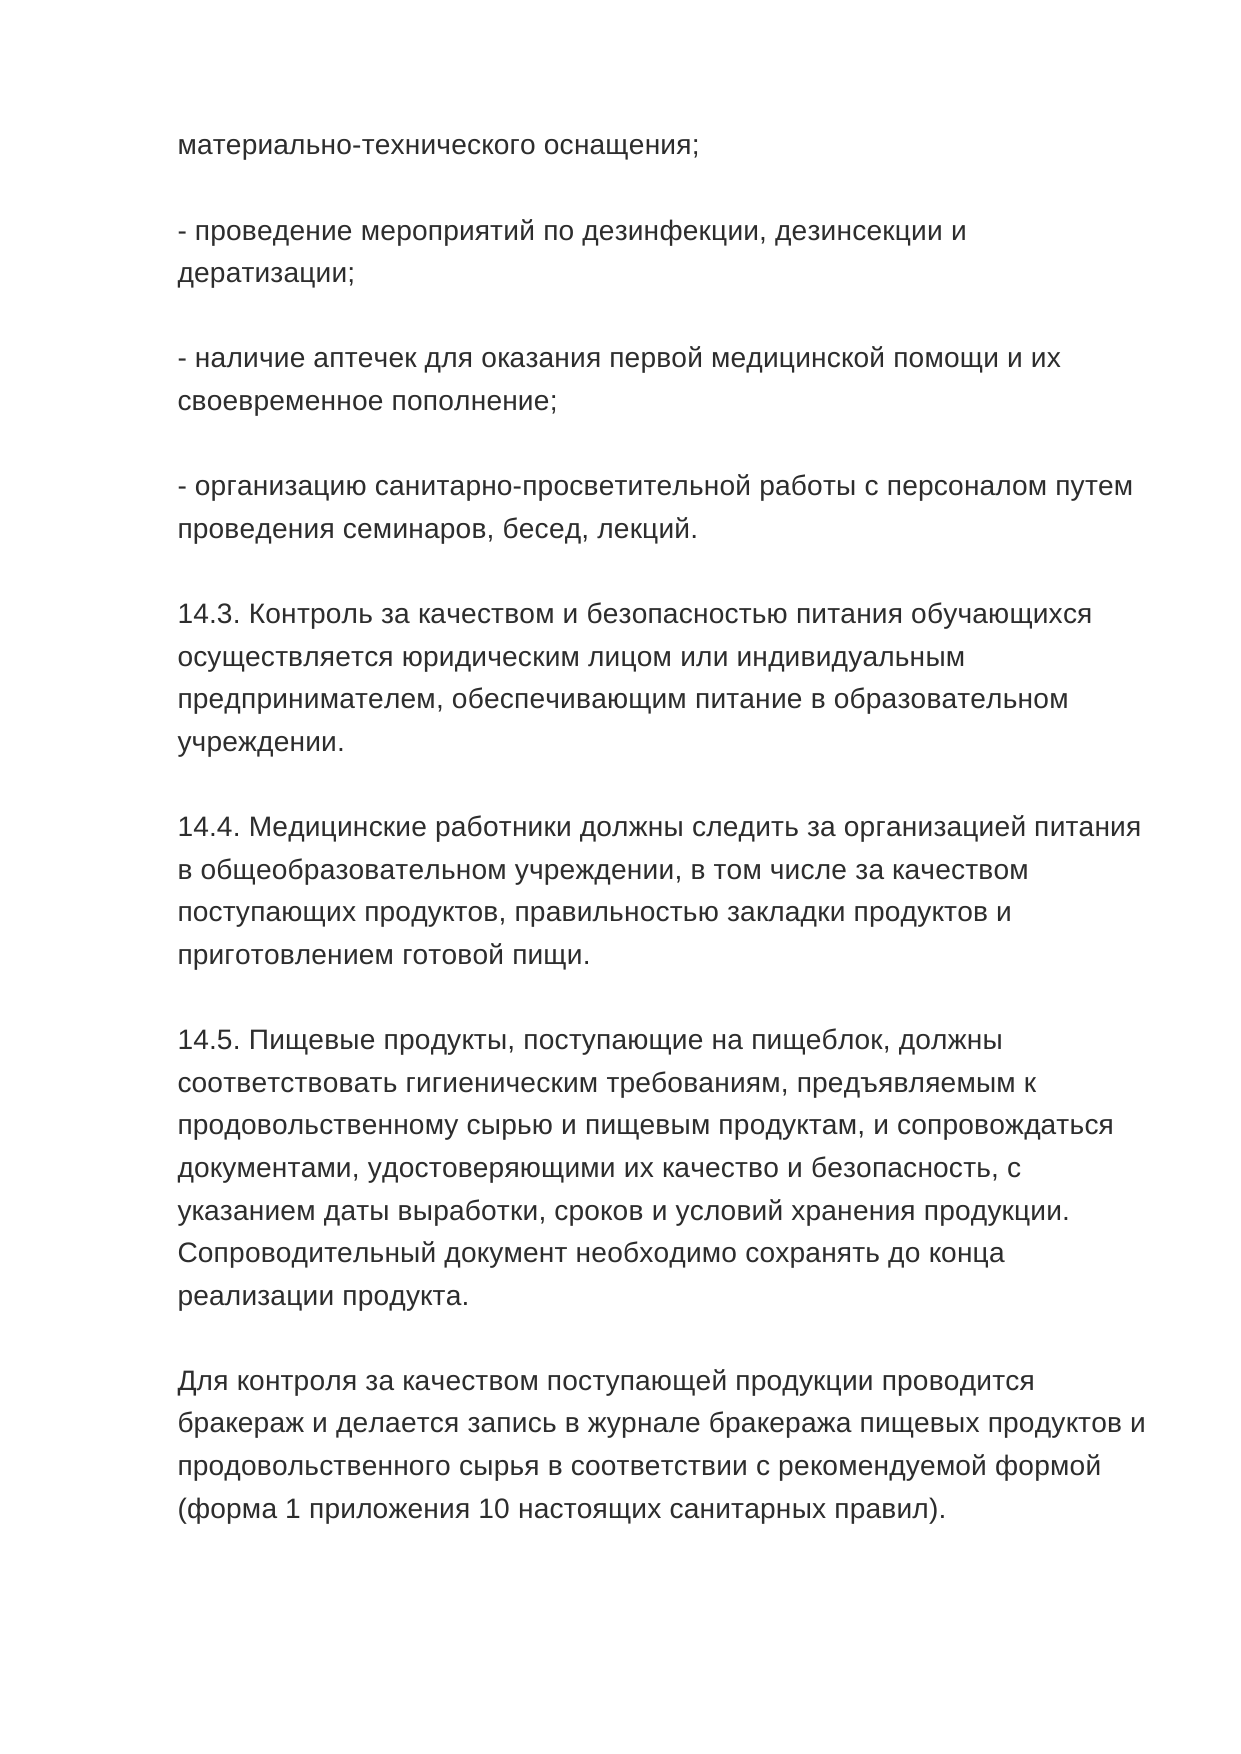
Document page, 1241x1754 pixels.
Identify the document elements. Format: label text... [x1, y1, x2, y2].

text 14.3. Контроль за качеством и безопасностью питания обучающихся осуществляется юридическим лицом или индивидуальным предпринимателем, обеспечивающим питание в образовательном учреждении. [177, 587, 1152, 800]
text 14.4. Медицинские работники должны следить за организацией питания в общеобразовательном учреждении, в том числе за качеством поступающих продуктов, правильностью закладки продуктов и приготовлением готовой пищи. [177, 800, 1152, 1013]
text 14.5. Пищевые продукты, поступающие на пищеблок, должны соответствовать гигиеническим требованиям, предъявляемым к продовольственному сырью и пищевым продуктам, и сопровождаться документами, удостоверяющими их качество и безопасность, с указанием даты выработки, сроков и условий хранения продукции. Сопроводительный документ необходимо сохранять до конца реализации продукта. Для контроля за качеством поступающей продукции проводится бракераж и делается запись в журнале бракеража пищевых продуктов и продовольственного сырья в соответствии с рекомендуемой формой (форма 1 приложения 10 настоящих санитарных правил). [177, 1013, 1152, 1567]
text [177, 118, 1152, 587]
